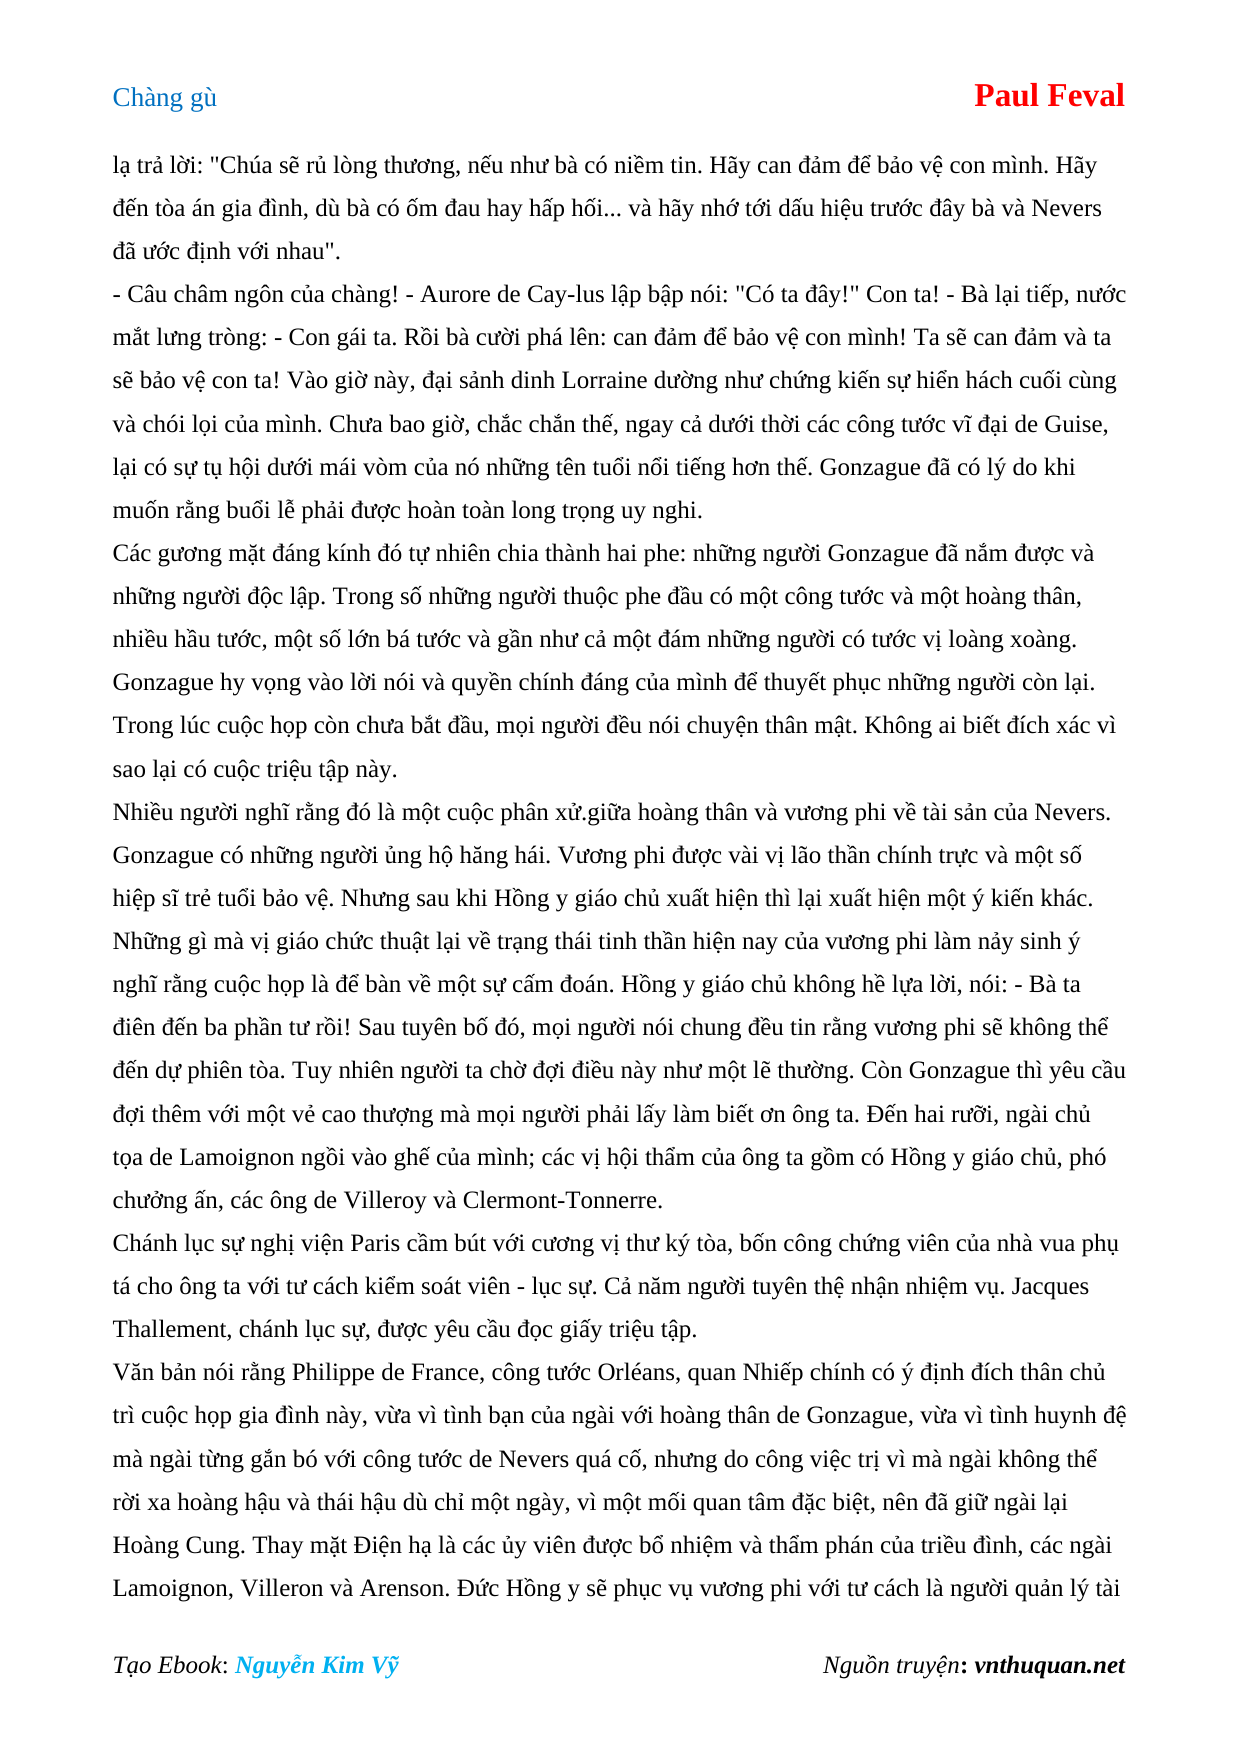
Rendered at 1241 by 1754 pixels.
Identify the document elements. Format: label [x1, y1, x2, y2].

text [112, 150, 1128, 1602]
